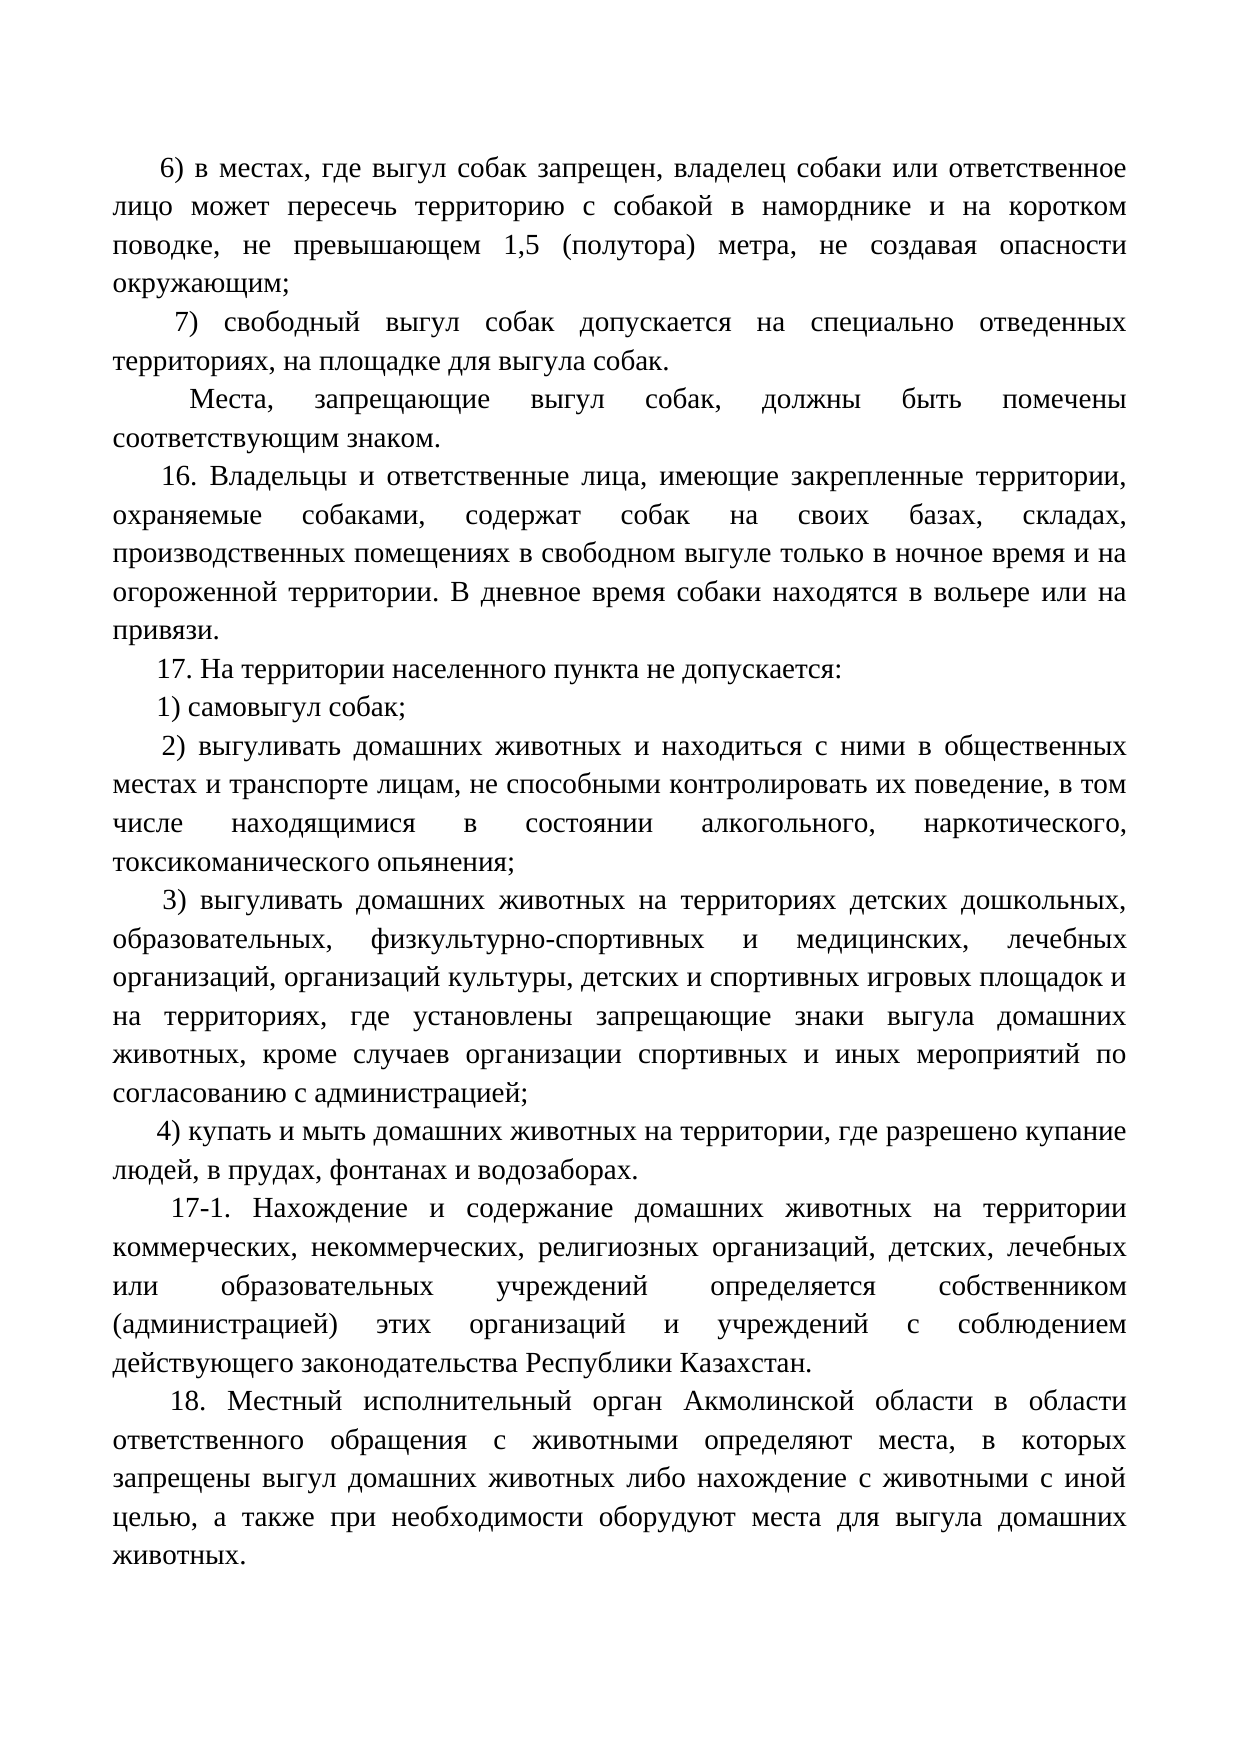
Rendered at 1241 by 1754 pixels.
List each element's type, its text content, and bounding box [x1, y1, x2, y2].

text 17. На территории населенного пункта не допускается: [112, 651, 1128, 684]
text 17-1. Нахождение и содержание домашних животных на территории коммерческих, некоммерческих, религиозных организаций, детских, лечебных или образовательных учреждений определяется собственником (администрацией) этих организаций и учреждений с соблюдением действующего законодательства Республики Казахстан. [112, 1191, 1128, 1378]
text 6) в местах, где выгул собак запрещен, владелец собаки или ответственное лицо может пересечь территорию с собакой в наморднике и на коротком поводке, не превышающем 1,5 (полутора) метра, не создавая опасности окружающим; [112, 150, 1128, 299]
text 4) купать и мыть домашних животных на территории, где разрешено купание людей, в прудах, фонтанах и водозаборах. [112, 1113, 1128, 1186]
text 2) выгуливать домашних животных и находиться с ними в общественных местах и транспорте лицам, не способными контролировать их поведение, в том числе находящимися в состоянии алкогольного, наркотического, токсикоманического опьянения; [112, 728, 1128, 877]
text Места, запрещающие выгул собак, должны быть помечены соответствующим знаком. [112, 381, 1128, 453]
text 18. Местный исполнительный орган Акмолинской области в области ответственного обращения с животными определяют места, в которых запрещены выгул домашних животных либо нахождение с животными с иной целью, а также при необходимости оборудуют места для выгула домашних животных. [112, 1383, 1128, 1571]
text 3) выгуливать домашних животных на территориях детских дошкольных, образовательных, физкультурно-спортивных и медицинских, лечебных организаций, организаций культуры, детских и спортивных игровых площадок и на территориях, где установлены запрещающие знаки выгула домашних животных, кроме случаев организации спортивных и иных мероприятий по согласованию с администрацией; [112, 882, 1128, 1108]
text 7) свободный выгул собак допускается на специально отведенных территориях, на площадке для выгула собак. [112, 304, 1128, 376]
text 16. Владельцы и ответственные лица, имеющие закрепленные территории, охраняемые собаками, содержат собак на своих базах, складах, производственных помещениях в свободном выгуле только в ночное время и на огороженной территории. В дневное время собаки находятся в вольере или на привязи. [112, 458, 1128, 646]
text 1) самовыгул собак; [112, 689, 1128, 723]
